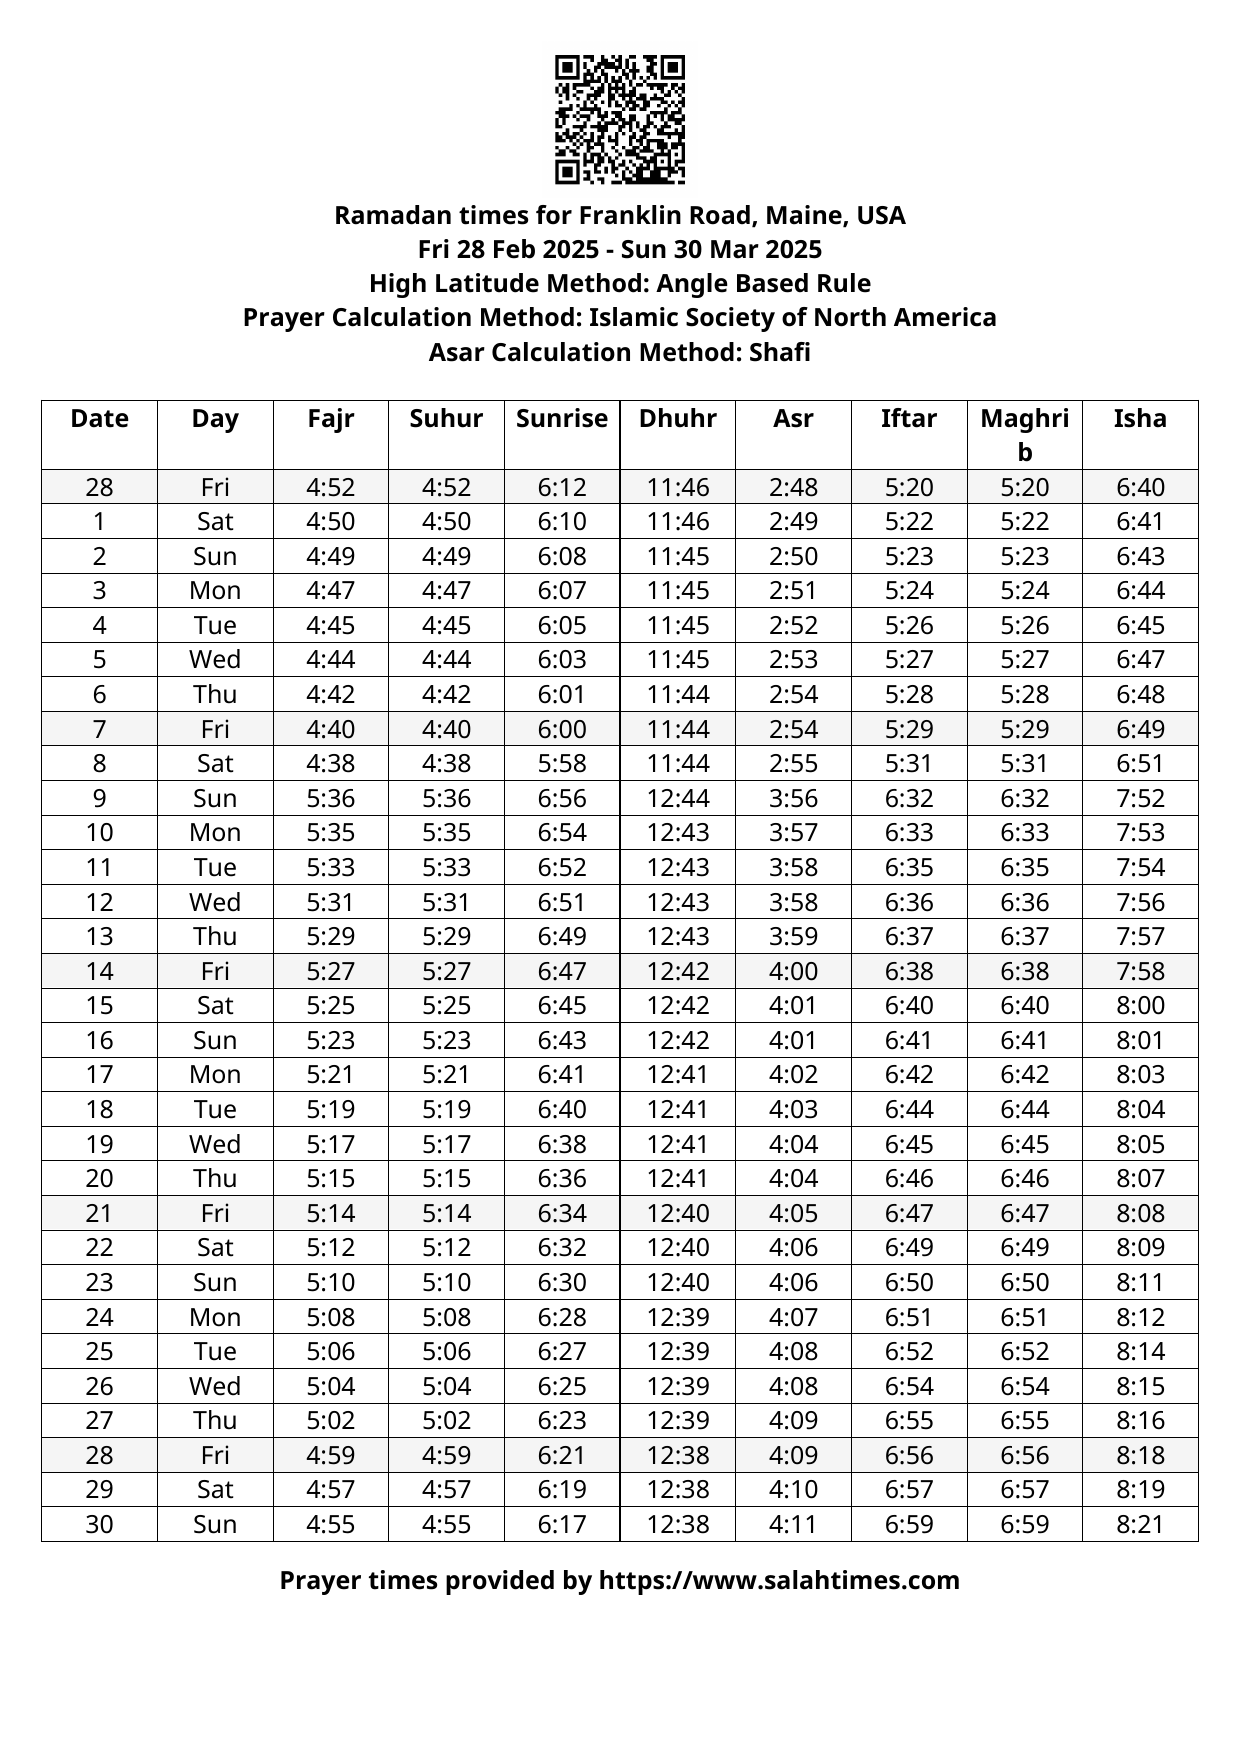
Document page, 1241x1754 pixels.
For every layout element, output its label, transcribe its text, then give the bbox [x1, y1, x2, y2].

table_cell Sat [158, 746, 273, 780]
table_cell 5:04 [274, 1369, 388, 1402]
table_cell 5 [42, 643, 157, 676]
table_cell 8:00 [1083, 989, 1198, 1022]
text Fri 28 Feb 2025 - Sun 30 Mar 2025 [42, 232, 1198, 266]
table_cell 2:51 [736, 574, 851, 607]
table_cell 12:38 [621, 1473, 735, 1506]
table_cell 10 [42, 816, 157, 849]
table_cell 4:45 [389, 608, 504, 642]
table_cell 5:29 [389, 919, 504, 953]
table_cell 6:52 [852, 1334, 967, 1368]
table_cell 6:30 [505, 1265, 619, 1299]
table_cell Sun [158, 1265, 273, 1299]
table_cell 6:35 [968, 850, 1082, 884]
table_cell Tue [158, 1334, 273, 1368]
table_cell 5:06 [389, 1334, 504, 1368]
table_cell 6:59 [968, 1507, 1082, 1541]
table_cell 4:06 [736, 1231, 851, 1264]
table_cell Thu [158, 677, 273, 711]
table_cell 12:41 [621, 1161, 735, 1195]
table_cell 8:14 [1083, 1334, 1198, 1368]
table_header Isha [1083, 401, 1198, 469]
table_cell 6:47 [852, 1196, 967, 1229]
table_cell 6:12 [505, 470, 619, 503]
table_cell 5:23 [274, 1023, 388, 1057]
table_cell Sun [158, 781, 273, 814]
picture [542, 41, 699, 198]
table_cell 5:02 [274, 1404, 388, 1437]
table_cell 6:52 [505, 850, 619, 884]
table_cell 4:04 [736, 1127, 851, 1160]
table_cell 6:56 [505, 781, 619, 814]
table_cell Thu [158, 1161, 273, 1195]
table_cell 6:27 [505, 1334, 619, 1368]
table_cell Wed [158, 643, 273, 676]
table_header Sunrise [505, 401, 619, 469]
table_header Asr [736, 401, 851, 469]
table_cell 17 [42, 1058, 157, 1091]
table_cell Mon [158, 816, 273, 849]
table_cell 4:38 [274, 746, 388, 780]
table_cell 6:49 [968, 1231, 1082, 1264]
table_cell 6:37 [968, 919, 1082, 953]
table_cell 5:26 [968, 608, 1082, 642]
text Prayer times provided by https://www.salahtimes.com [42, 1563, 1198, 1597]
table_header Maghrib [968, 401, 1082, 469]
table_cell 2 [42, 539, 157, 572]
table_cell 12:40 [621, 1196, 735, 1229]
table_cell 5:33 [274, 850, 388, 884]
table_cell Sat [158, 504, 273, 538]
table_cell 6:44 [852, 1092, 967, 1126]
table_cell 6:10 [505, 504, 619, 538]
table_cell 6:36 [968, 885, 1082, 918]
table_cell 6:34 [505, 1196, 619, 1229]
table_cell 4:52 [389, 470, 504, 503]
table_cell 3:57 [736, 816, 851, 849]
table_cell 5:24 [968, 574, 1082, 607]
table_cell 6:36 [852, 885, 967, 918]
table_cell 4:44 [389, 643, 504, 676]
table_cell 5:10 [389, 1265, 504, 1299]
table_cell 5:02 [389, 1404, 504, 1437]
table_cell 5:06 [274, 1334, 388, 1368]
table_cell 6:32 [968, 781, 1082, 814]
table_cell 5:15 [274, 1161, 388, 1195]
table_cell 4:57 [389, 1473, 504, 1506]
table_cell 8:05 [1083, 1127, 1198, 1160]
table_cell 6:38 [968, 954, 1082, 987]
table_cell 5:33 [389, 850, 504, 884]
table_cell 2:54 [736, 712, 851, 745]
table_cell 6:57 [968, 1473, 1082, 1506]
table_cell 8:18 [1083, 1438, 1198, 1472]
table_header Iftar [852, 401, 967, 469]
table_cell 3 [42, 574, 157, 607]
table_cell 12:43 [621, 816, 735, 849]
table_cell 12:41 [621, 1058, 735, 1091]
table_cell 6:41 [505, 1058, 619, 1091]
table_cell 4:57 [274, 1473, 388, 1506]
table_cell 5:27 [968, 643, 1082, 676]
table_cell 12:44 [621, 781, 735, 814]
table_cell 8:12 [1083, 1300, 1198, 1333]
table_cell 6:03 [505, 643, 619, 676]
table_cell 12:39 [621, 1404, 735, 1437]
table_cell 6:40 [505, 1092, 619, 1126]
table_cell 3:59 [736, 919, 851, 953]
table_cell 5:23 [968, 539, 1082, 572]
table_cell 19 [42, 1127, 157, 1160]
table_cell 5:20 [852, 470, 967, 503]
table_cell 4:09 [736, 1404, 851, 1437]
table_cell 6:41 [852, 1023, 967, 1057]
table_cell 2:50 [736, 539, 851, 572]
table_cell 6:23 [505, 1404, 619, 1437]
table_cell 5:08 [274, 1300, 388, 1333]
table_cell 4:44 [274, 643, 388, 676]
table_cell 6:17 [505, 1507, 619, 1541]
table_cell 5:28 [968, 677, 1082, 711]
table_cell 5:23 [852, 539, 967, 572]
table_cell Mon [158, 1300, 273, 1333]
table_cell 5:12 [274, 1231, 388, 1264]
table_cell 12:39 [621, 1369, 735, 1402]
table_cell 6:07 [505, 574, 619, 607]
table_cell 11 [42, 850, 157, 884]
table_cell 6:21 [505, 1438, 619, 1472]
table_cell 5:24 [852, 574, 967, 607]
table_cell 4:38 [389, 746, 504, 780]
table_cell 18 [42, 1092, 157, 1126]
table_cell 5:12 [389, 1231, 504, 1264]
table_cell 26 [42, 1369, 157, 1402]
table_cell 6:56 [968, 1438, 1082, 1472]
table_cell 6:42 [852, 1058, 967, 1091]
table_cell 4:07 [736, 1300, 851, 1333]
table_cell 6:54 [968, 1369, 1082, 1402]
table_cell 4:03 [736, 1092, 851, 1126]
table_cell 5:20 [968, 470, 1082, 503]
table_cell 6:32 [505, 1231, 619, 1264]
table_cell 4:45 [274, 608, 388, 642]
table_header Day [158, 401, 273, 469]
table_header Dhuhr [621, 401, 735, 469]
table_cell 6:46 [852, 1161, 967, 1195]
table_cell 12:43 [621, 919, 735, 953]
table_cell 5:35 [389, 816, 504, 849]
table_cell 4 [42, 608, 157, 642]
table_cell 4:42 [389, 677, 504, 711]
table_cell 6:44 [1083, 574, 1198, 607]
table_cell 6:59 [852, 1507, 967, 1541]
table_cell 11:46 [621, 470, 735, 503]
table_cell 12:38 [621, 1438, 735, 1472]
table_cell 8:16 [1083, 1404, 1198, 1437]
table_cell 5:31 [852, 746, 967, 780]
table_cell 2:53 [736, 643, 851, 676]
table_cell 12:43 [621, 885, 735, 918]
table_cell 6:41 [968, 1023, 1082, 1057]
table_cell 6:49 [852, 1231, 967, 1264]
table_cell 12 [42, 885, 157, 918]
table_cell 11:44 [621, 677, 735, 711]
table_cell 5:31 [389, 885, 504, 918]
table_cell 4:49 [274, 539, 388, 572]
table_cell 28 [42, 470, 157, 503]
table_cell 12:40 [621, 1231, 735, 1264]
table_cell Wed [158, 1127, 273, 1160]
table_cell 6:37 [852, 919, 967, 953]
table_cell 5:21 [274, 1058, 388, 1091]
table_cell Wed [158, 1369, 273, 1402]
table_cell 6:43 [1083, 539, 1198, 572]
table_cell 4:06 [736, 1265, 851, 1299]
table_cell 4:01 [736, 1023, 851, 1057]
table_cell 4:08 [736, 1334, 851, 1368]
table_cell 6:40 [852, 989, 967, 1022]
table_cell 11:44 [621, 712, 735, 745]
table_cell 5:27 [274, 954, 388, 987]
table_cell 7 [42, 712, 157, 745]
table_cell 5:22 [968, 504, 1082, 538]
table_cell 5:25 [389, 989, 504, 1022]
table_cell 6:47 [968, 1196, 1082, 1229]
table_cell 5:29 [852, 712, 967, 745]
table_cell 2:54 [736, 677, 851, 711]
table_cell 5:27 [852, 643, 967, 676]
table_cell 13 [42, 919, 157, 953]
table_cell 30 [42, 1507, 157, 1541]
table_cell 12:43 [621, 850, 735, 884]
table_cell 9 [42, 781, 157, 814]
table_cell Fri [158, 954, 273, 987]
text High Latitude Method: Angle Based Rule [42, 266, 1198, 300]
table_cell 6:49 [1083, 712, 1198, 745]
table_cell 6:33 [852, 816, 967, 849]
table_cell 15 [42, 989, 157, 1022]
table_cell 4:05 [736, 1196, 851, 1229]
table_cell 5:25 [274, 989, 388, 1022]
table_cell 6:25 [505, 1369, 619, 1402]
table_cell 6:54 [852, 1369, 967, 1402]
table_cell 5:19 [274, 1092, 388, 1126]
table_cell 4:01 [736, 989, 851, 1022]
table_cell 4:09 [736, 1438, 851, 1472]
table_cell 5:29 [968, 712, 1082, 745]
table_cell 4:08 [736, 1369, 851, 1402]
table_cell 5:08 [389, 1300, 504, 1333]
table_cell 12:40 [621, 1265, 735, 1299]
table_cell 4:50 [274, 504, 388, 538]
table_cell 28 [42, 1438, 157, 1472]
table_cell Sat [158, 989, 273, 1022]
table_cell 6:35 [852, 850, 967, 884]
table_header Suhur [389, 401, 504, 469]
table_cell 4:47 [389, 574, 504, 607]
table_cell 7:53 [1083, 816, 1198, 849]
table_cell 7:52 [1083, 781, 1198, 814]
table_cell 6:52 [968, 1334, 1082, 1368]
table_cell 8:21 [1083, 1507, 1198, 1541]
table_cell 4:47 [274, 574, 388, 607]
table_cell 4:04 [736, 1161, 851, 1195]
table_cell 5:17 [274, 1127, 388, 1160]
table_cell 8:09 [1083, 1231, 1198, 1264]
table_cell 5:35 [274, 816, 388, 849]
table_cell 5:36 [274, 781, 388, 814]
table_cell 8:11 [1083, 1265, 1198, 1299]
table_cell 3:58 [736, 850, 851, 884]
table_cell 12:38 [621, 1507, 735, 1541]
table_cell 5:21 [389, 1058, 504, 1091]
table_cell 6:51 [968, 1300, 1082, 1333]
table_cell Tue [158, 850, 273, 884]
table_cell 3:56 [736, 781, 851, 814]
text Ramadan times for Franklin Road, Maine, USA [42, 198, 1198, 232]
table_cell 5:14 [389, 1196, 504, 1229]
table_cell 5:10 [274, 1265, 388, 1299]
table_cell 8:01 [1083, 1023, 1198, 1057]
table_cell 4:40 [389, 712, 504, 745]
table_cell 2:49 [736, 504, 851, 538]
table_header Date [42, 401, 157, 469]
table_cell 6:28 [505, 1300, 619, 1333]
table_cell 25 [42, 1334, 157, 1368]
table_cell Sat [158, 1473, 273, 1506]
table_cell 2:52 [736, 608, 851, 642]
table_cell 6:44 [968, 1092, 1082, 1126]
table_cell 6:57 [852, 1473, 967, 1506]
table_cell 2:48 [736, 470, 851, 503]
table_cell 6:32 [852, 781, 967, 814]
table_cell 11:45 [621, 574, 735, 607]
table_cell 6:51 [1083, 746, 1198, 780]
table_cell 7:56 [1083, 885, 1198, 918]
table_cell 5:14 [274, 1196, 388, 1229]
table_cell 4:59 [389, 1438, 504, 1472]
table_cell 24 [42, 1300, 157, 1333]
table_cell 6:40 [1083, 470, 1198, 503]
table_cell 5:15 [389, 1161, 504, 1195]
table_cell 6:33 [968, 816, 1082, 849]
table_cell 4:02 [736, 1058, 851, 1091]
table_cell 6:47 [505, 954, 619, 987]
table_cell 4:55 [274, 1507, 388, 1541]
table_cell Wed [158, 885, 273, 918]
table_cell 6:38 [852, 954, 967, 987]
table_cell 12:41 [621, 1127, 735, 1160]
table_cell 23 [42, 1265, 157, 1299]
table_cell 12:42 [621, 1023, 735, 1057]
table_cell 14 [42, 954, 157, 987]
table_cell 6:51 [505, 885, 619, 918]
table_cell 6:00 [505, 712, 619, 745]
table_cell 8:19 [1083, 1473, 1198, 1506]
table_cell 22 [42, 1231, 157, 1264]
table_cell 5:31 [968, 746, 1082, 780]
table_cell 11:46 [621, 504, 735, 538]
table_cell Fri [158, 1196, 273, 1229]
table_cell Fri [158, 712, 273, 745]
table_cell 6:01 [505, 677, 619, 711]
table_cell Mon [158, 1058, 273, 1091]
table_cell 5:17 [389, 1127, 504, 1160]
table_cell 5:28 [852, 677, 967, 711]
table_cell 4:50 [389, 504, 504, 538]
table_cell 11:45 [621, 608, 735, 642]
table_cell Thu [158, 919, 273, 953]
table_cell 6 [42, 677, 157, 711]
table_cell 4:52 [274, 470, 388, 503]
table_cell Sun [158, 1507, 273, 1541]
table_cell 5:19 [389, 1092, 504, 1126]
table_cell 6:50 [852, 1265, 967, 1299]
table_cell Fri [158, 1438, 273, 1472]
table_cell 20 [42, 1161, 157, 1195]
table_cell 8 [42, 746, 157, 780]
text Asar Calculation Method: Shafi [42, 334, 1198, 368]
table_cell Sun [158, 539, 273, 572]
table_cell 5:36 [389, 781, 504, 814]
table_cell 6:45 [505, 989, 619, 1022]
text Prayer Calculation Method: Islamic Society of North America [42, 300, 1198, 334]
table_cell 6:54 [505, 816, 619, 849]
table_cell 4:11 [736, 1507, 851, 1541]
table_cell 6:41 [1083, 504, 1198, 538]
table_cell 12:39 [621, 1300, 735, 1333]
table_cell 12:41 [621, 1092, 735, 1126]
table_cell 7:57 [1083, 919, 1198, 953]
table_cell 4:10 [736, 1473, 851, 1506]
table_cell 11:45 [621, 539, 735, 572]
table_cell 21 [42, 1196, 157, 1229]
table_cell 16 [42, 1023, 157, 1057]
table_cell 6:46 [968, 1161, 1082, 1195]
table_cell Tue [158, 608, 273, 642]
table_cell 5:31 [274, 885, 388, 918]
table_cell 6:50 [968, 1265, 1082, 1299]
table_cell 4:59 [274, 1438, 388, 1472]
table_cell 5:22 [852, 504, 967, 538]
table_cell 27 [42, 1404, 157, 1437]
table_cell 29 [42, 1473, 157, 1506]
table_cell 4:55 [389, 1507, 504, 1541]
table_cell 6:55 [968, 1404, 1082, 1437]
table_cell 6:56 [852, 1438, 967, 1472]
table_cell 8:03 [1083, 1058, 1198, 1091]
table_cell 6:38 [505, 1127, 619, 1160]
table_cell 8:04 [1083, 1092, 1198, 1126]
table_cell 6:45 [852, 1127, 967, 1160]
table_cell 6:40 [968, 989, 1082, 1022]
table_cell 6:36 [505, 1161, 619, 1195]
table_cell 11:45 [621, 643, 735, 676]
table_cell 5:27 [389, 954, 504, 987]
table_cell 6:48 [1083, 677, 1198, 711]
table_cell 6:43 [505, 1023, 619, 1057]
table_cell 6:47 [1083, 643, 1198, 676]
table_cell 6:42 [968, 1058, 1082, 1091]
table_cell 7:58 [1083, 954, 1198, 987]
table_header Fajr [274, 401, 388, 469]
table_cell Sat [158, 1231, 273, 1264]
table_cell 8:07 [1083, 1161, 1198, 1195]
table_cell 4:42 [274, 677, 388, 711]
table_cell 12:42 [621, 989, 735, 1022]
table_cell 6:45 [1083, 608, 1198, 642]
table_cell 6:19 [505, 1473, 619, 1506]
table_cell 6:49 [505, 919, 619, 953]
table_cell 12:39 [621, 1334, 735, 1368]
table_cell 4:40 [274, 712, 388, 745]
table_cell 11:44 [621, 746, 735, 780]
table_cell 7:54 [1083, 850, 1198, 884]
table_cell 6:45 [968, 1127, 1082, 1160]
table_cell 1 [42, 504, 157, 538]
table_cell 6:05 [505, 608, 619, 642]
table_cell 4:00 [736, 954, 851, 987]
table_cell 12:42 [621, 954, 735, 987]
table_cell Thu [158, 1404, 273, 1437]
table_cell 4:49 [389, 539, 504, 572]
table_cell 8:08 [1083, 1196, 1198, 1229]
table_cell Tue [158, 1092, 273, 1126]
table_cell 6:51 [852, 1300, 967, 1333]
table_cell Fri [158, 470, 273, 503]
table_cell 5:04 [389, 1369, 504, 1402]
table_cell Mon [158, 574, 273, 607]
table_cell 5:29 [274, 919, 388, 953]
table_cell 5:26 [852, 608, 967, 642]
table_cell 3:58 [736, 885, 851, 918]
table_cell 5:58 [505, 746, 619, 780]
table_cell 2:55 [736, 746, 851, 780]
table_cell 5:23 [389, 1023, 504, 1057]
table_cell 6:08 [505, 539, 619, 572]
table_cell Sun [158, 1023, 273, 1057]
table_cell 8:15 [1083, 1369, 1198, 1402]
table_cell 6:55 [852, 1404, 967, 1437]
